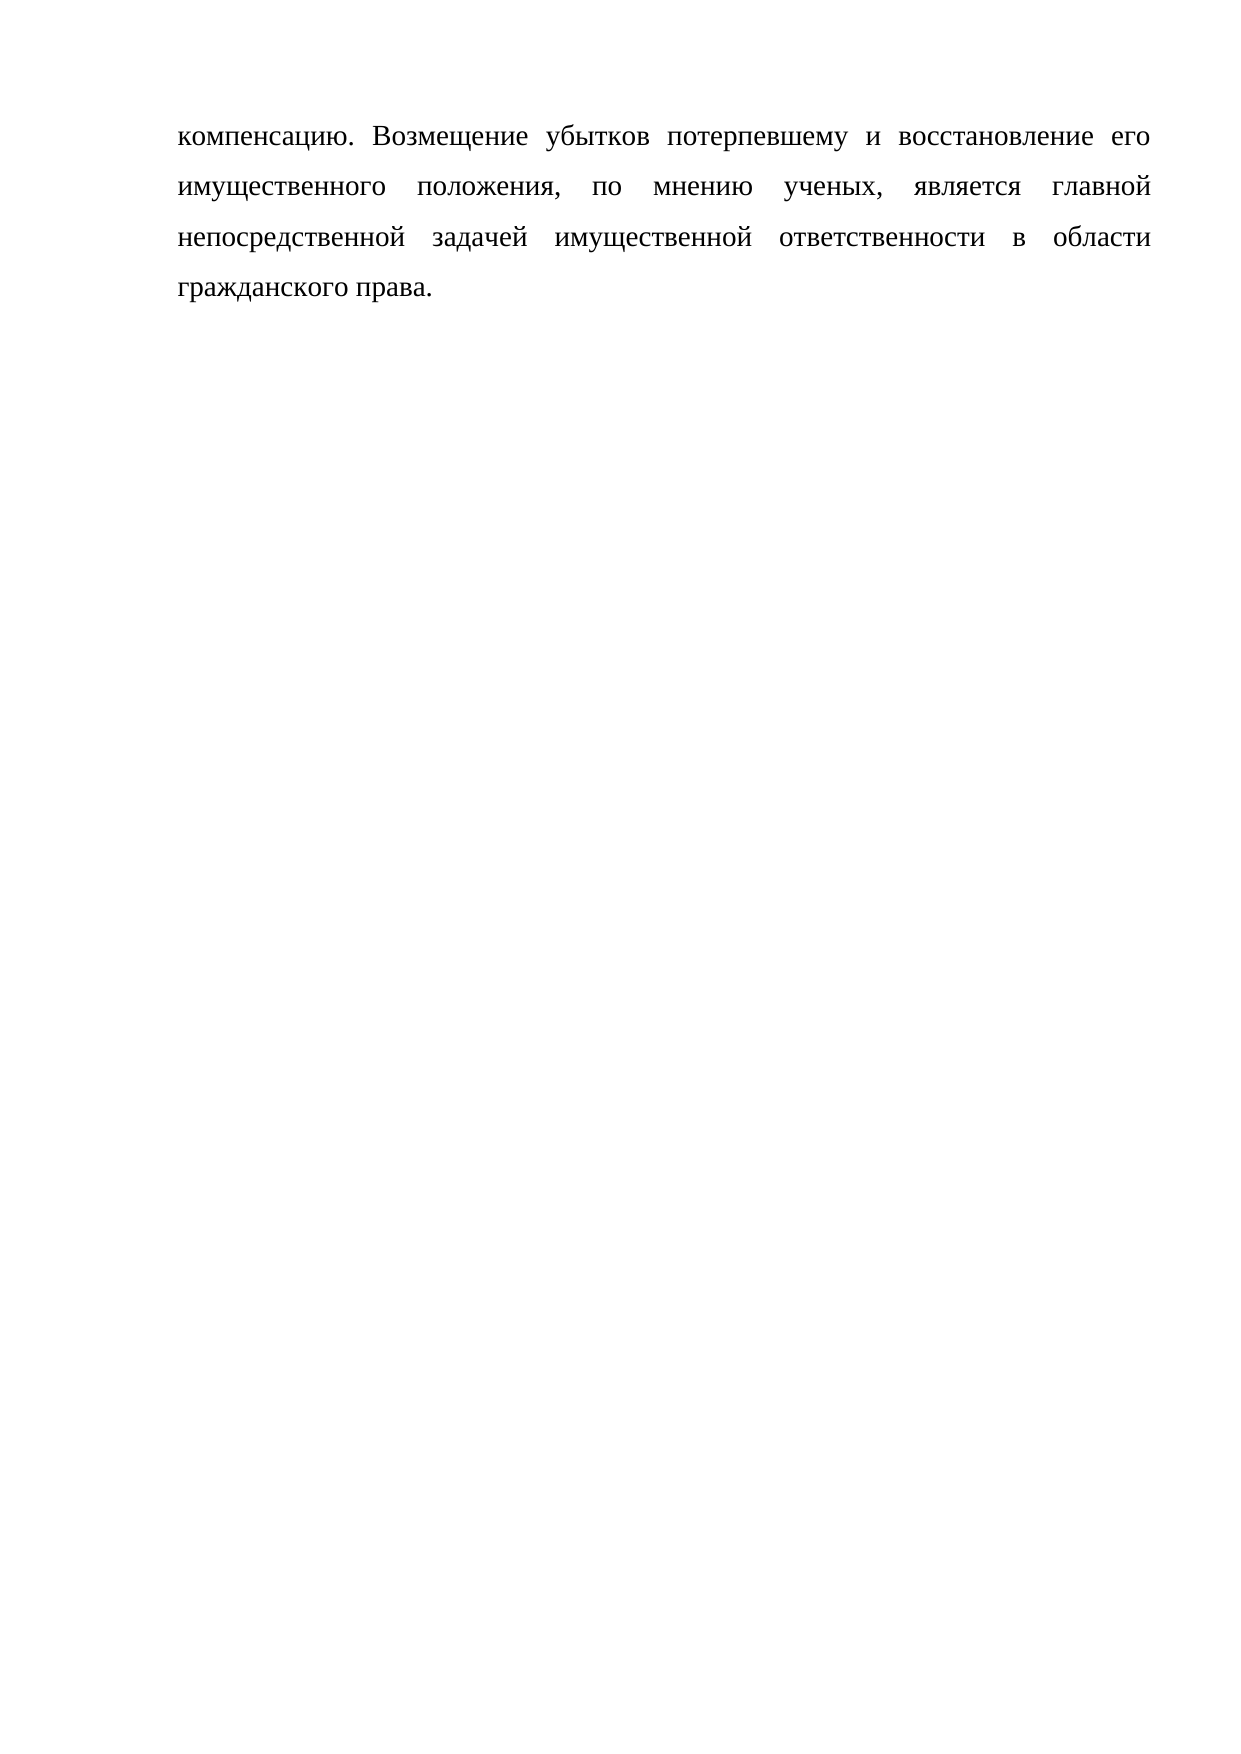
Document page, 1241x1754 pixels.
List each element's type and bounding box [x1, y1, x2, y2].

text [177, 118, 1152, 303]
